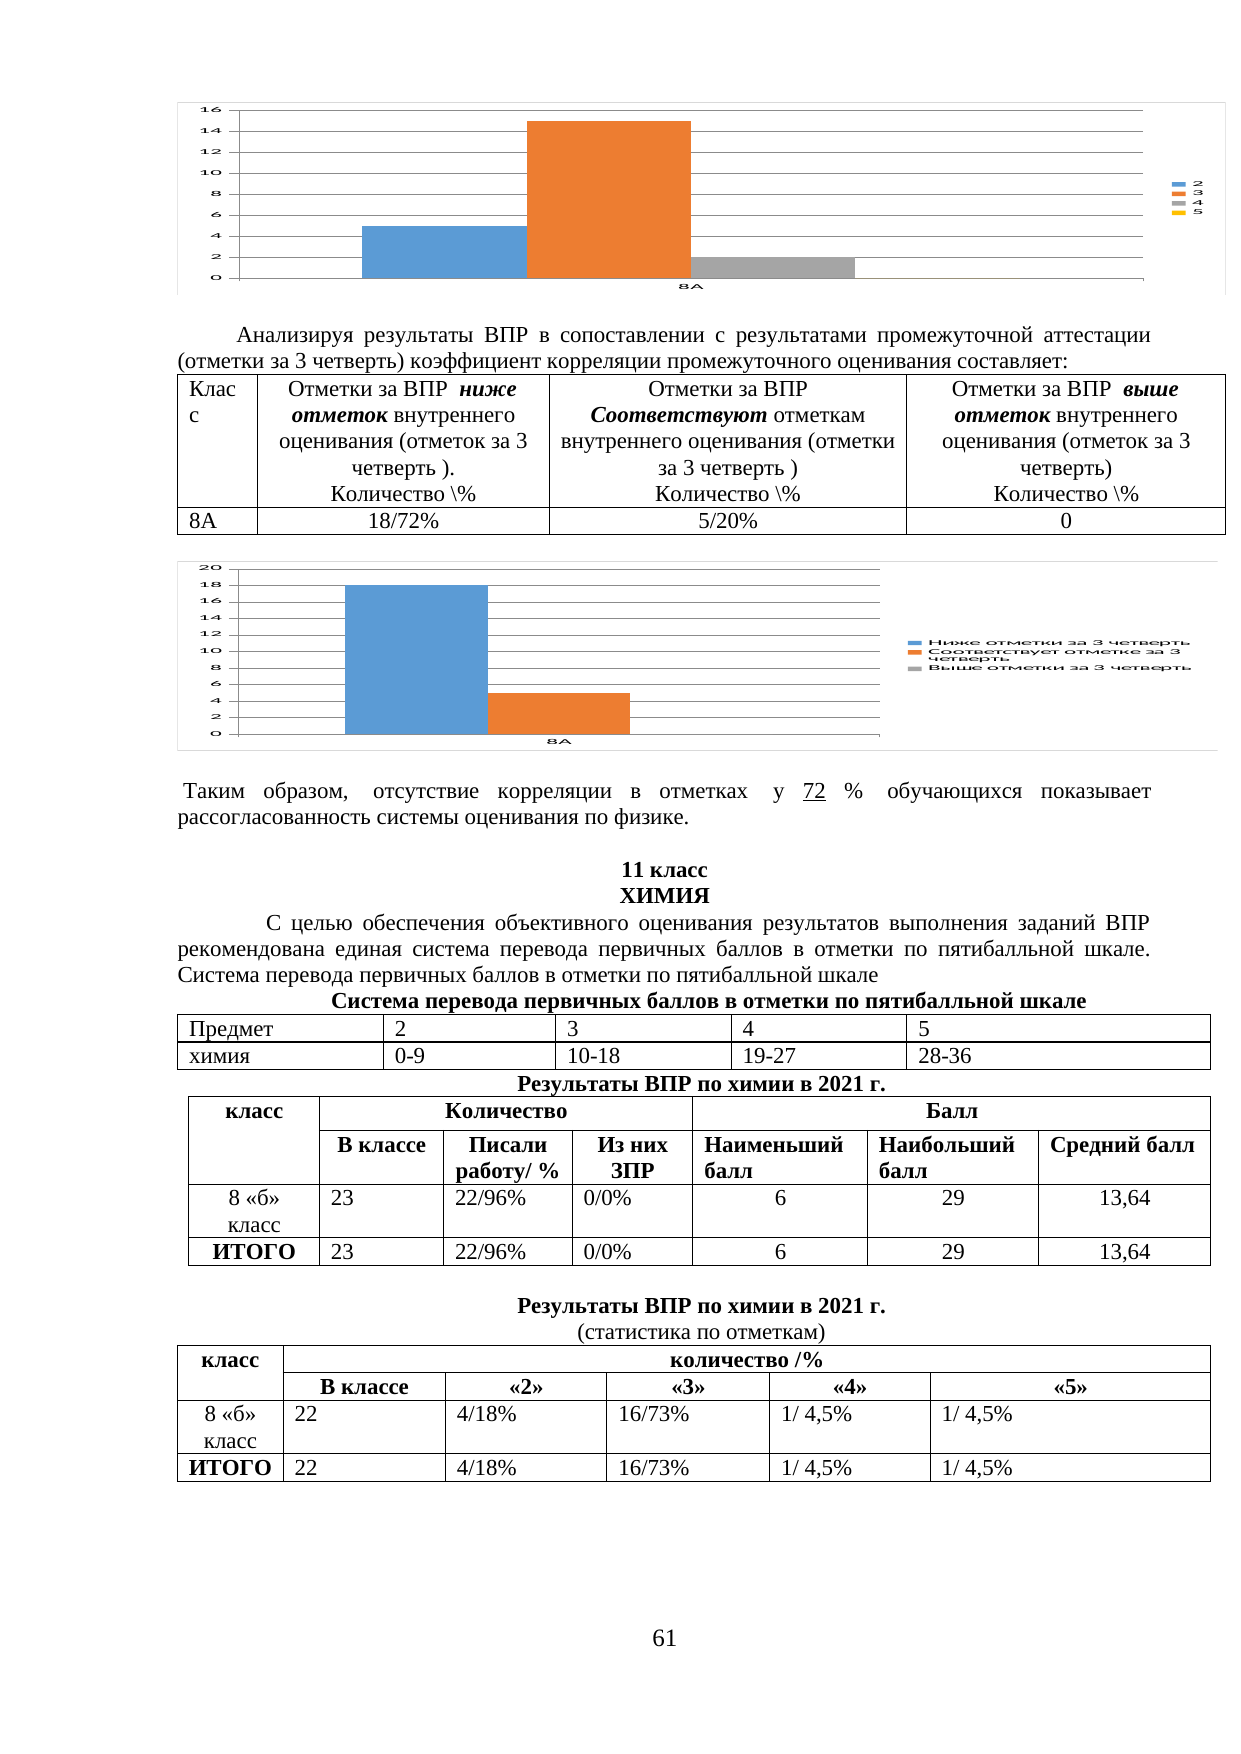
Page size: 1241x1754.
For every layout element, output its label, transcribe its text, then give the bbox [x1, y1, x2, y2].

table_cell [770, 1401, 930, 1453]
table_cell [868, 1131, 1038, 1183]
text (статистика по отметкам) [177, 1318, 1152, 1345]
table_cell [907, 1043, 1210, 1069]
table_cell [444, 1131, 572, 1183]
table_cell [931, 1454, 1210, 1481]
text С целью обеспечения объективного оценивания результатов выполнения заданий ВПР рекомендована единая система перевода первичных баллов в отметки по пятибалльной шкале. Система перевода первичных баллов в отметки по пятибалльной шкале [177, 908, 1152, 988]
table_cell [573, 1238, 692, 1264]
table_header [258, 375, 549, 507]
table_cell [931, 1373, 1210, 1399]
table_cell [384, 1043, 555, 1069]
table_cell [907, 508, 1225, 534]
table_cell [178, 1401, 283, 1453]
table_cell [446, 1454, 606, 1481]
text Система перевода первичных баллов в отметки по пятибалльной шкале [177, 988, 1152, 1014]
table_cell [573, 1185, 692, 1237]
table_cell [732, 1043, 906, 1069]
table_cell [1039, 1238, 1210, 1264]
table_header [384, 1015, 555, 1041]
text Анализируя результаты ВПР в сопоставлении с результатами промежуточной аттестации (отметки за 3 четверть) коэффициент корреляции промежуточного оценивания составляет: [177, 321, 1152, 374]
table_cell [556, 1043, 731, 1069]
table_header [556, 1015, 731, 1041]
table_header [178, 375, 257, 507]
text Таким образом, отсутствие корреляции в отметках у 72 % обучающихся показывает рассогласованность системы оценивания по физике. [177, 777, 1152, 829]
text ХИМИЯ [177, 882, 1152, 908]
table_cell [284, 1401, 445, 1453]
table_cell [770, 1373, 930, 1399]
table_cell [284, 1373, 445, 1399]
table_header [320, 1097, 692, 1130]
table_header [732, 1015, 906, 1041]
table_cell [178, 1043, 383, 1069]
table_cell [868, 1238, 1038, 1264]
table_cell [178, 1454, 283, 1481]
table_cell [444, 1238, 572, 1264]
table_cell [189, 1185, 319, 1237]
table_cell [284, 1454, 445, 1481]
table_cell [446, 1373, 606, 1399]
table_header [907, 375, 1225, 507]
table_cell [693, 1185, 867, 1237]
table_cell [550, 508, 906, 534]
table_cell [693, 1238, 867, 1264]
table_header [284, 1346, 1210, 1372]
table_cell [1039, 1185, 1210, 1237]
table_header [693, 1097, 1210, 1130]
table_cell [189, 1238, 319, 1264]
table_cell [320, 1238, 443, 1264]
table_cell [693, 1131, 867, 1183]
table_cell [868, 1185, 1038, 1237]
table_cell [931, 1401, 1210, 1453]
text Результаты ВПР по химии в 2021 г. [177, 1292, 1152, 1318]
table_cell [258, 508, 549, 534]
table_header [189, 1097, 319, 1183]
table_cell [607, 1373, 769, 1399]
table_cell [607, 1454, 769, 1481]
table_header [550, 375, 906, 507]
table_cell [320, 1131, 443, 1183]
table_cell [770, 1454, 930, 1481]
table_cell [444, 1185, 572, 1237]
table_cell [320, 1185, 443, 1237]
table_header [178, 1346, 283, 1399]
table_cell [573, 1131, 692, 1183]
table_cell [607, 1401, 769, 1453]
text Результаты ВПР по химии в 2021 г. [177, 1070, 1152, 1096]
text 11 класс [177, 856, 1152, 882]
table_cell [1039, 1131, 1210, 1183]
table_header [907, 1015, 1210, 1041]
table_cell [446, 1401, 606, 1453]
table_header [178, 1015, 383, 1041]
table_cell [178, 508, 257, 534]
